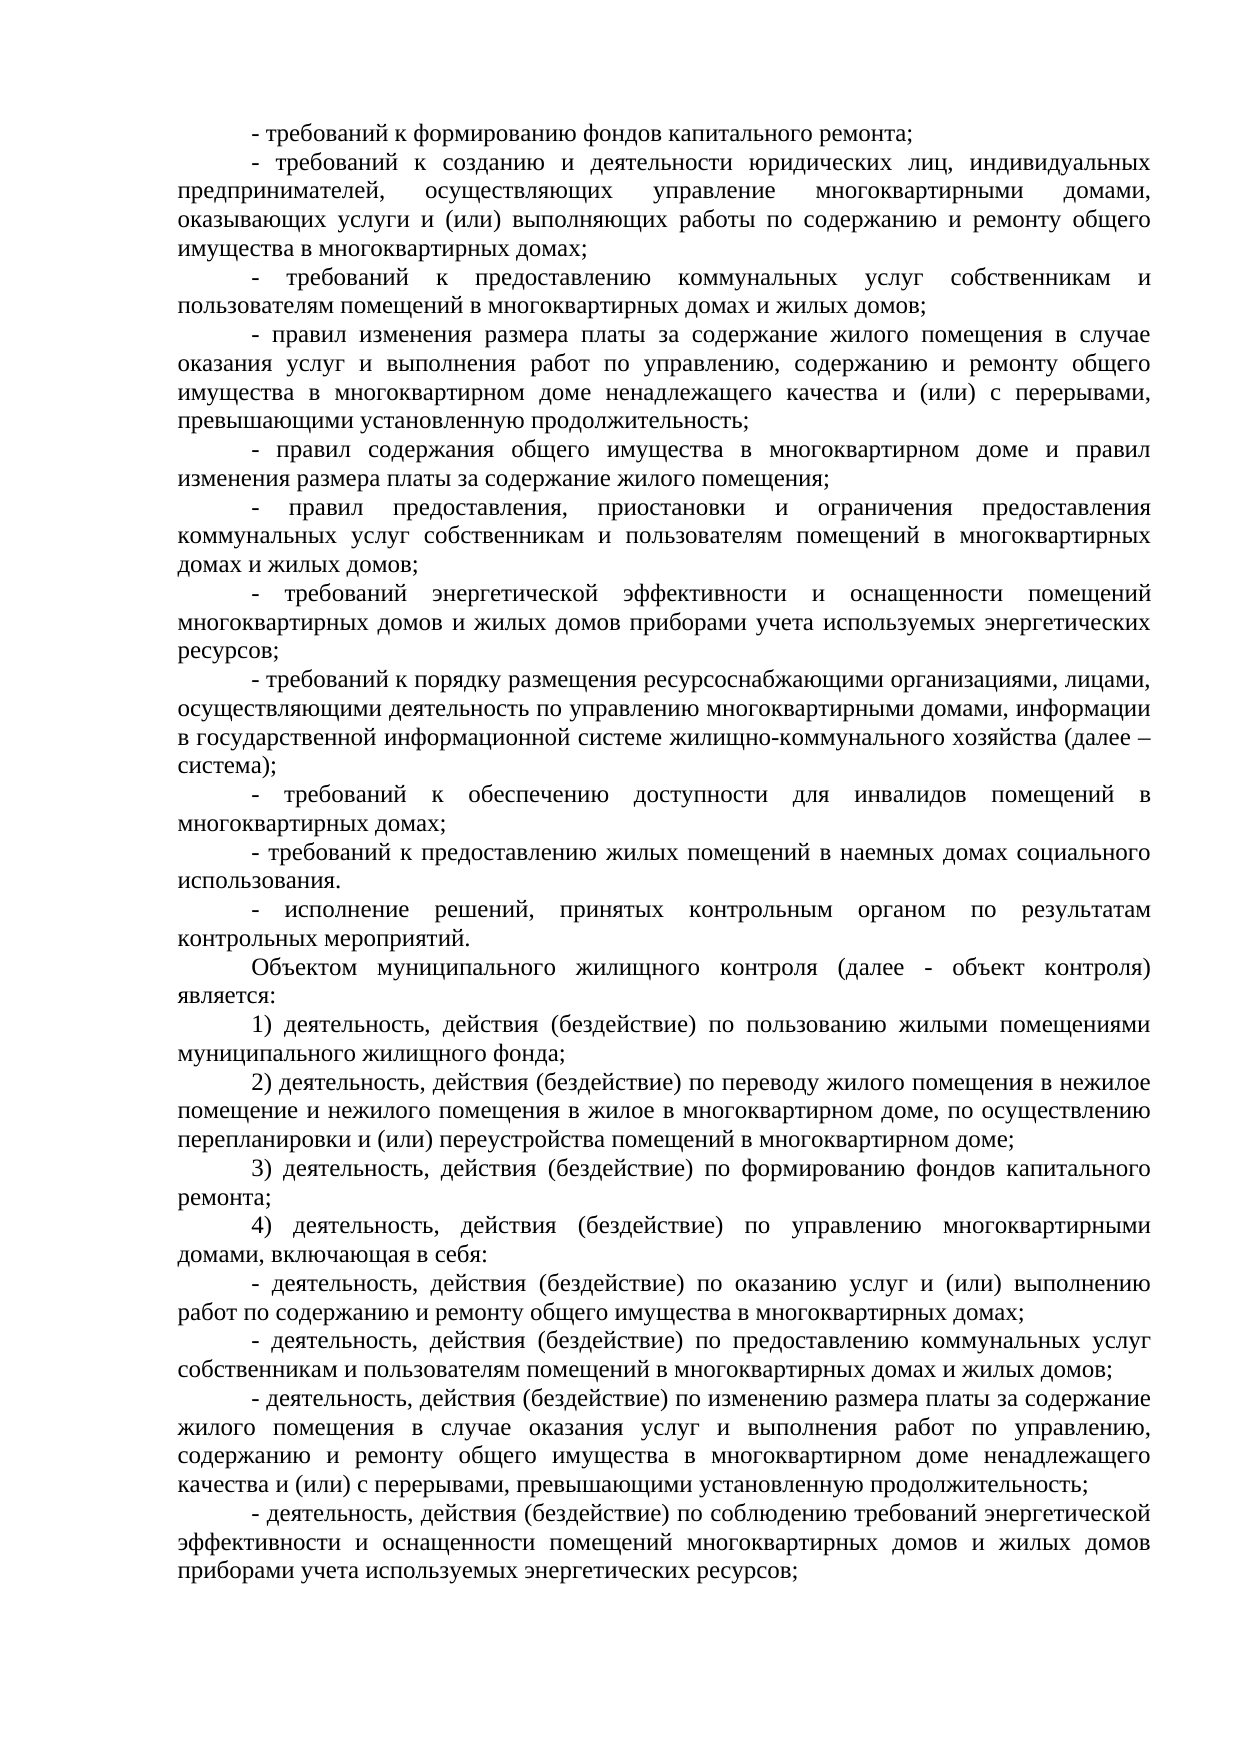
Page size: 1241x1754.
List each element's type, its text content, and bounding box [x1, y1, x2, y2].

text 4) деятельность, действия (бездействие) по управлению многоквартирными домами, включающая в себя: [177, 1211, 1152, 1268]
text - деятельность, действия (бездействие) по оказанию услуг и (или) выполнению работ по содержанию и ремонту общего имущества в многоквартирных домах; [177, 1268, 1152, 1326]
text 2) деятельность, действия (бездействие) по переводу жилого помещения в нежилое помещение и нежилого помещения в жилое в многоквартирном доме, по осуществлению перепланировки и (или) переустройства помещений в многоквартирном доме; [177, 1067, 1152, 1153]
text - требований энергетической эффективности и оснащенности помещений многоквартирных домов и жилых домов приборами учета используемых энергетических ресурсов; [177, 578, 1152, 664]
text - требований к порядку размещения ресурсоснабжающими организациями, лицами, осуществляющими деятельность по управлению многоквартирными домами, информации в государственной информационной системе жилищно-коммунального хозяйства (далее – система); [177, 664, 1152, 779]
text - правил содержания общего имущества в многоквартирном доме и правил изменения размера платы за содержание жилого помещения; [177, 434, 1152, 492]
text - требований к предоставлению коммунальных услуг собственникам и пользователям помещений в многоквартирных домах и жилых домов; [177, 262, 1152, 319]
text - требований к обеспечению доступности для инвалидов помещений в многоквартирных домах; [177, 779, 1152, 837]
text Объектом муниципального жилищного контроля (далее - объект контроля) является: [177, 952, 1152, 1009]
text - требований к формированию фондов капитального ремонта; [177, 118, 1152, 147]
text - правил предоставления, приостановки и ограничения предоставления коммунальных услуг собственникам и пользователям помещений в многоквартирных домах и жилых домов; [177, 492, 1152, 578]
text - деятельность, действия (бездействие) по изменению размера платы за содержание жилого помещения в случае оказания услуг и выполнения работ по управлению, содержанию и ремонту общего имущества в многоквартирном доме ненадлежащего качества и (или) с перерывами, превышающими установленную продолжительность; [177, 1383, 1152, 1498]
text - исполнение решений, принятых контрольным органом по результатам контрольных мероприятий. [177, 894, 1152, 952]
text - требований к созданию и деятельности юридических лиц, индивидуальных предпринимателей, осуществляющих управление многоквартирными домами, оказывающих услуги и (или) выполняющих работы по содержанию и ремонту общего имущества в многоквартирных домах; [177, 147, 1152, 262]
text 3) деятельность, действия (бездействие) по формированию фондов капитального ремонта; [177, 1153, 1152, 1211]
text - деятельность, действия (бездействие) по соблюдению требований энергетической эффективности и оснащенности помещений многоквартирных домов и жилых домов приборами учета используемых энергетических ресурсов; [177, 1498, 1152, 1584]
text - правил изменения размера платы за содержание жилого помещения в случае оказания услуг и выполнения работ по управлению, содержанию и ремонту общего имущества в многоквартирном доме ненадлежащего качества и (или) с перерывами, превышающими установленную продолжительность; [177, 319, 1152, 434]
text - требований к предоставлению жилых помещений в наемных домах социального использования. [177, 837, 1152, 894]
text - деятельность, действия (бездействие) по предоставлению коммунальных услуг собственникам и пользователям помещений в многоквартирных домах и жилых домов; [177, 1326, 1152, 1383]
text 1) деятельность, действия (бездействие) по пользованию жилыми помещениями муниципального жилищного фонда; [177, 1009, 1152, 1067]
